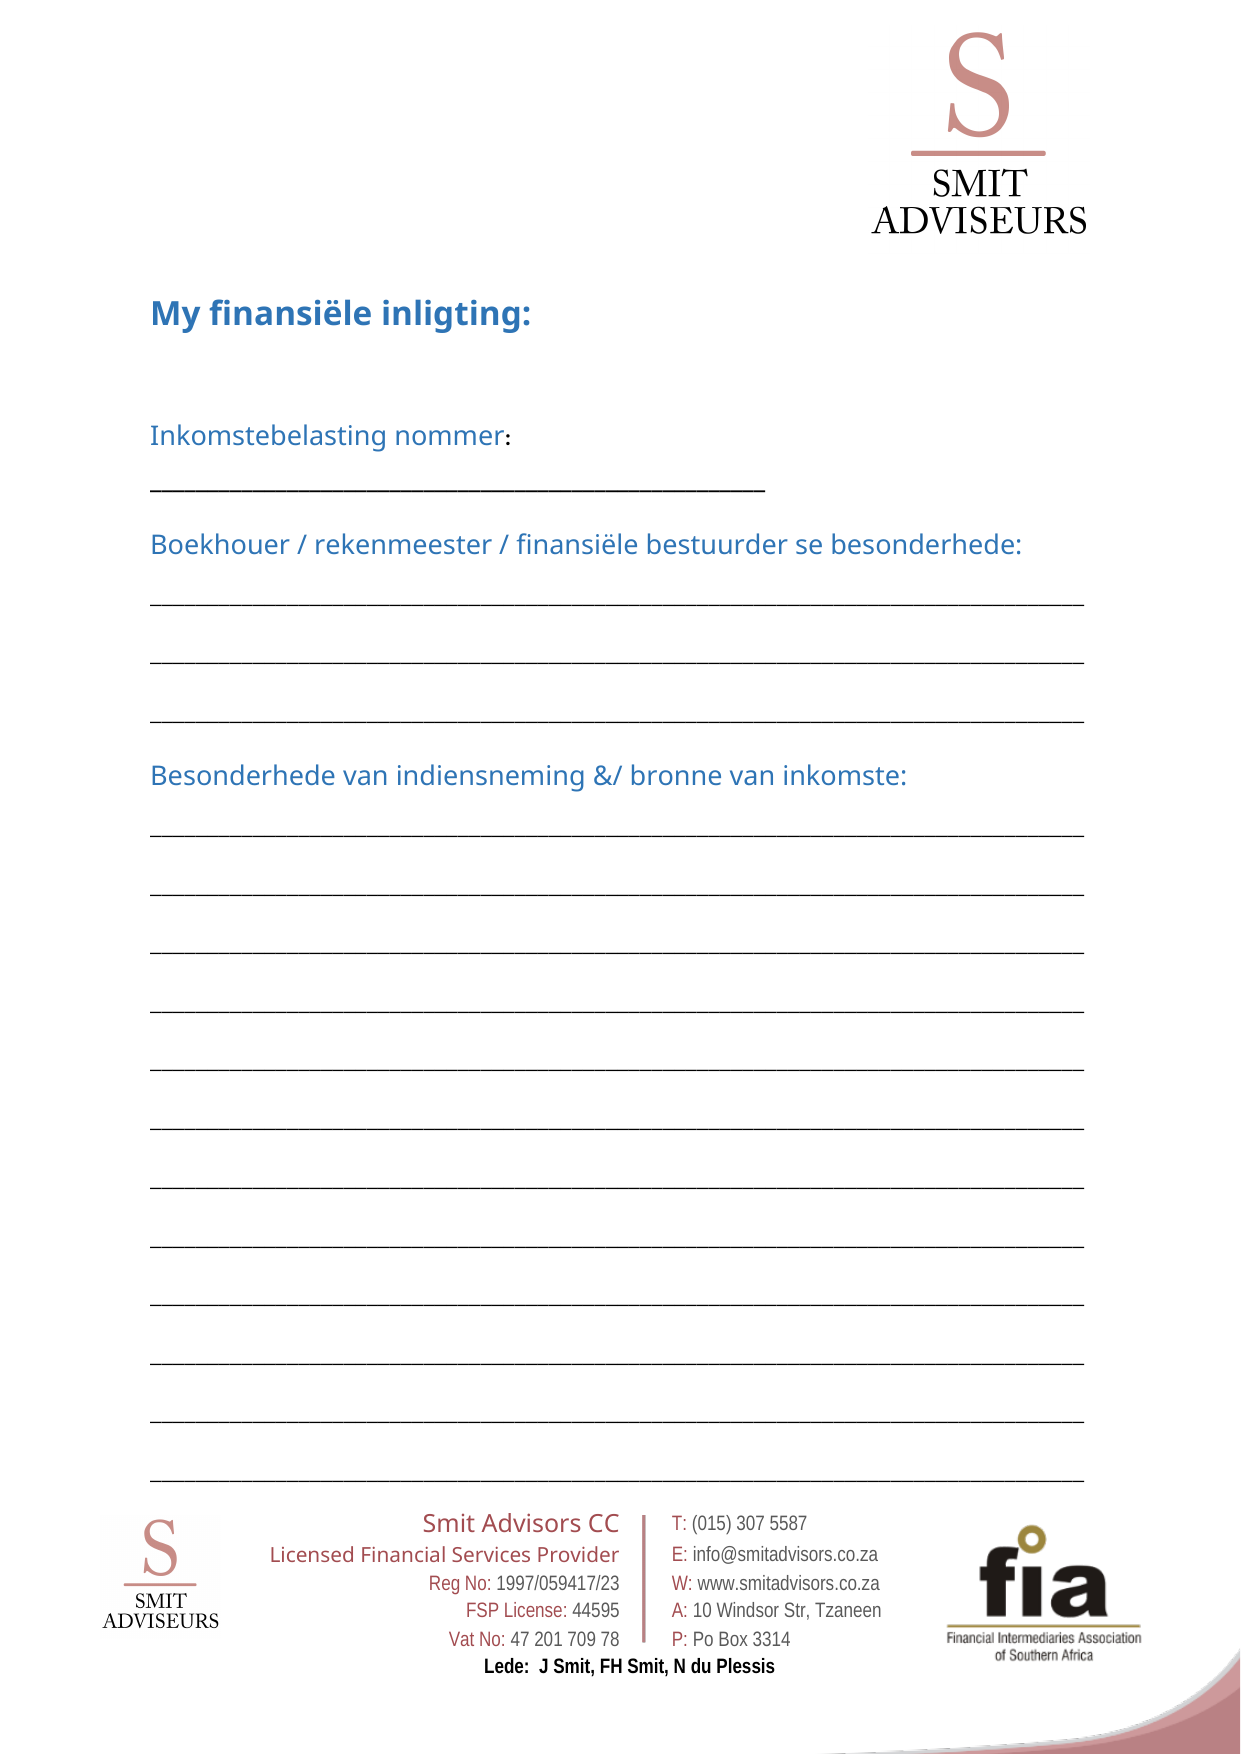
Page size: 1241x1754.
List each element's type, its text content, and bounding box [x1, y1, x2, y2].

text __________________________________________________________________________________ [150, 581, 1090, 609]
text __________________________________________________________________________________ [150, 1047, 1090, 1075]
subtitle My finansiële inligting: [150, 289, 1090, 335]
text __________________________________________________________________________________ [150, 1340, 1090, 1368]
text __________________________________________________________________________________ [150, 698, 1090, 726]
text __________________________________________________________________________________ [150, 639, 1090, 667]
text __________________________________________________________________________________ [150, 871, 1090, 899]
text __________________________________________________________________________________ [150, 1398, 1090, 1427]
picture [0, 1511, 1241, 1754]
text __________________________________________________________________________________ [150, 1457, 1090, 1485]
text __________________________________________________________________________________ [150, 1223, 1090, 1251]
subtitle Boekhouer / rekenmeester / finansiële bestuurder se besonderhede: [150, 526, 1090, 562]
picture [867, 25, 1091, 254]
text __________________________________________________________________________________ [150, 988, 1090, 1016]
text __________________________________________________________________________________ [150, 929, 1090, 957]
text Inkomstebelasting nommer: ______________________________________________________ [150, 416, 1090, 495]
text __________________________________________________________________________________ [150, 812, 1090, 840]
text __________________________________________________________________________________ [150, 1105, 1090, 1133]
text __________________________________________________________________________________ [150, 1164, 1090, 1192]
subtitle Besonderhede van indiensneming &/ bronne van inkomste: [150, 757, 1090, 794]
text __________________________________________________________________________________ [150, 1281, 1090, 1309]
